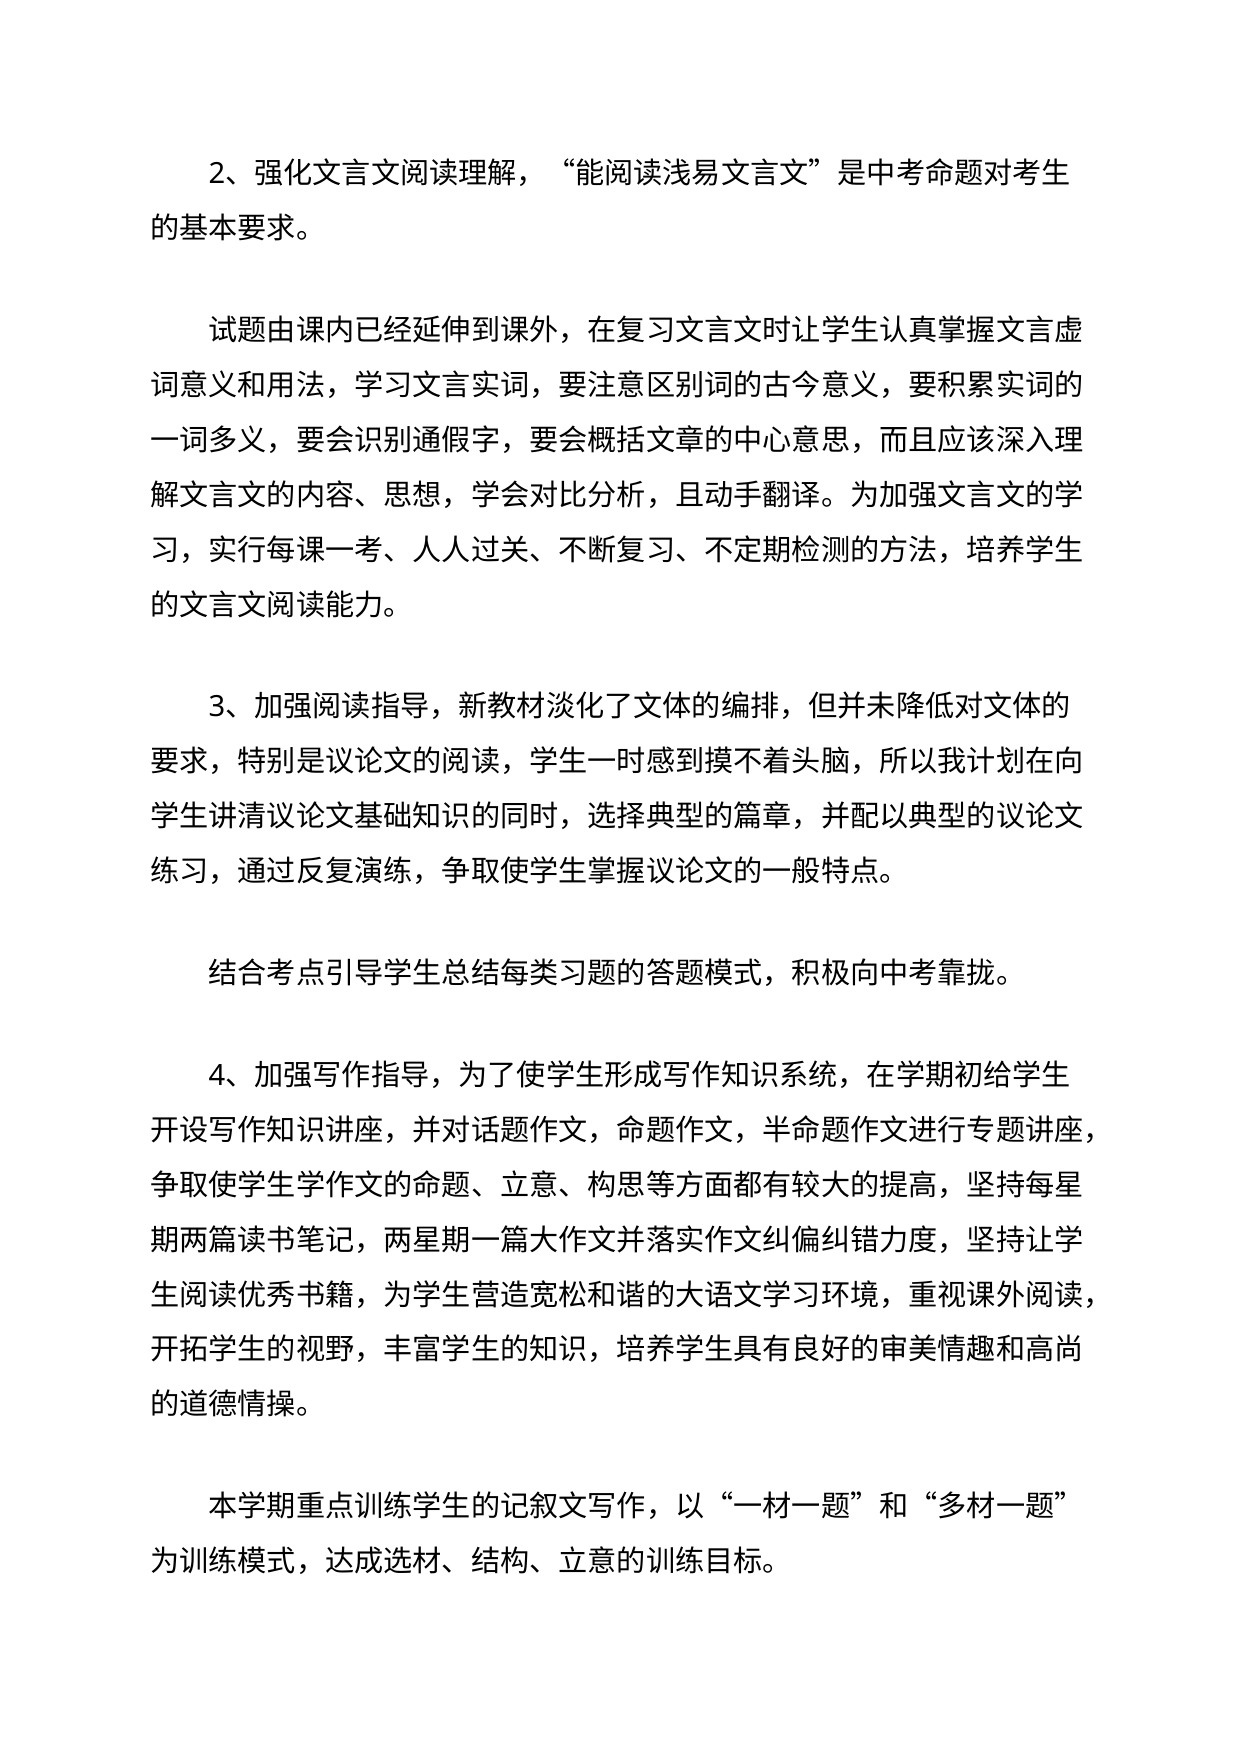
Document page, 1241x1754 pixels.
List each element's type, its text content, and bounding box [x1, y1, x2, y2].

text 2、强化文言文阅读理解，“能阅读浅易文言文”是中考命题对考生的基本要求。 [150, 150, 1090, 247]
text 结合考点引导学生总结每类习题的答题模式，积极向中考靠拢。 [150, 949, 1090, 992]
text 3、加强阅读指导，新教材淡化了文体的编排，但并未降低对文体的要求，特别是议论文的阅读，学生一时感到摸不着头脑，所以我计划在向学生讲清议论文基础知识的同时，选择典型的篇章，并配以典型的议论文练习，通过反复演练，争取使学生掌握议论文的一般特点。 [150, 683, 1090, 890]
text 试题由课内已经延伸到课外，在复习文言文时让学生认真掌握文言虚词意义和用法，学习文言实词，要注意区别词的古今意义，要积累实词的一词多义，要会识别通假字，要会概括文章的中心意思，而且应该深入理解文言文的内容、思想，学会对比分析，且动手翻译。为加强文言文的学习，实行每课一考、人人过关、不断复习、不定期检测的方法，培养学生的文言文阅读能力。 [150, 307, 1090, 623]
text 本学期重点训练学生的记叙文写作，以“一材一题”和“多材一题”为训练模式，达成选材、结构、立意的训练目标。 [150, 1483, 1090, 1580]
text 4、加强写作指导，为了使学生形成写作知识系统，在学期初给学生开设写作知识讲座，并对话题作文，命题作文，半命题作文进行专题讲座，争取使学生学作文的命题、立意、构思等方面都有较大的提高，坚持每星期两篇读书笔记，两星期一篇大作文并落实作文纠偏纠错力度，坚持让学生阅读优秀书籍，为学生营造宽松和谐的大语文学习环境，重视课外阅读，开拓学生的视野，丰富学生的知识，培养学生具有良好的审美情趣和高尚的道德情操。 [150, 1051, 1090, 1423]
